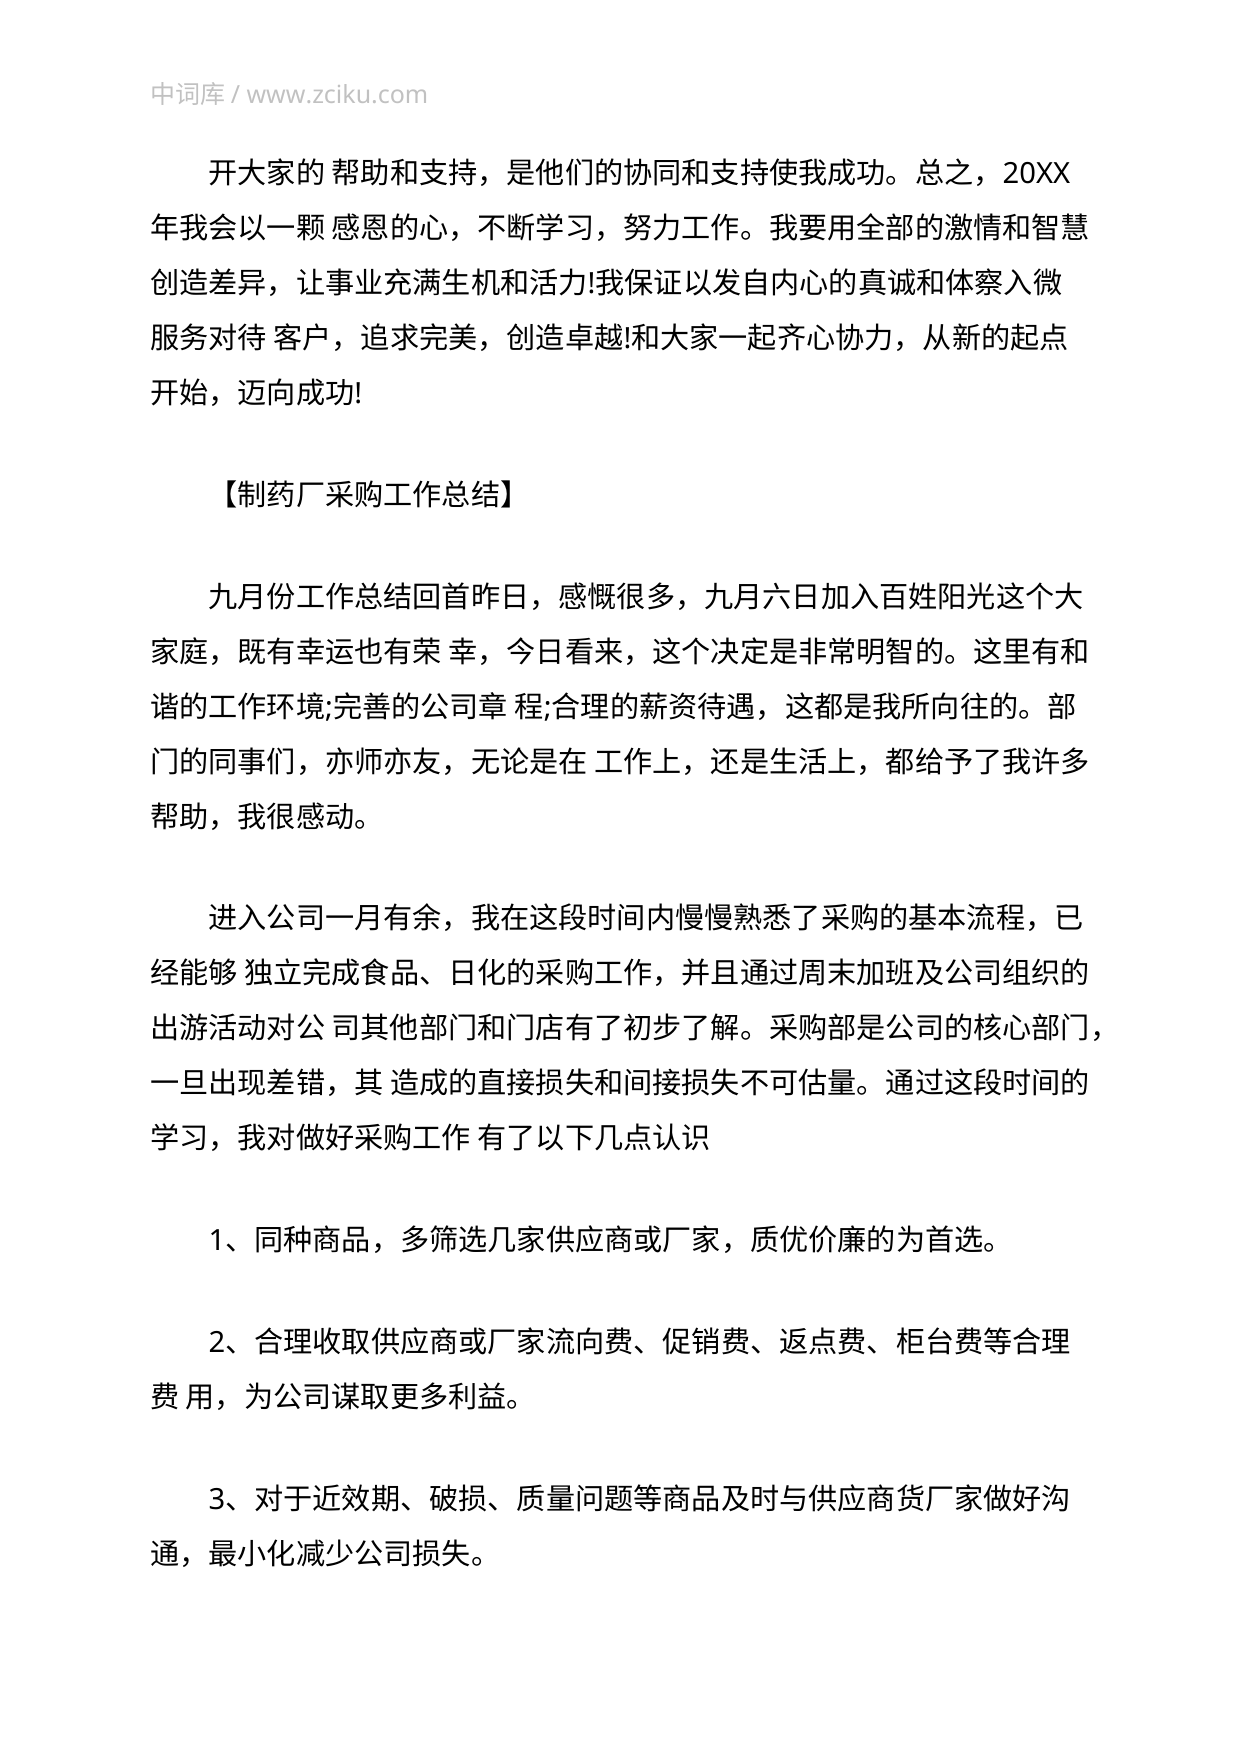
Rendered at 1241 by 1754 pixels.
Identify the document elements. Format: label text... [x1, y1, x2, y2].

text 3、对于近效期、破损、质量问题等商品及时与供应商货厂家做好沟通，最小化减少公司损失。 [150, 1475, 1090, 1572]
text 进入公司一月有余，我在这段时间内慢慢熟悉了采购的基本流程，已经能够 独立完成食品、日化的采购工作，并且通过周末加班及公司组织的出游活动对公 司其他部门和门店有了初步了解。采购部是公司的核心部门，一旦出现差错，其 造成的直接损失和间接损失不可估量。通过这段时间的学习，我对做好采购工作 有了以下几点认识 [150, 895, 1090, 1157]
text 1、同种商品，多筛选几家供应商或厂家，质优价廉的为首选。 [150, 1216, 1090, 1259]
text 2、合理收取供应商或厂家流向费、促销费、返点费、柜台费等合理费 用，为公司谋取更多利益。 [150, 1318, 1090, 1416]
text 开大家的 帮助和支持，是他们的协同和支持使我成功。总之，20XX 年我会以一颗 感恩的心，不断学习，努力工作。我要用全部的激情和智慧创造差异，让事业充满生机和活力!我保证以发自内心的真诚和体察入微服务对待 客户，追求完美，创造卓越!和大家一起齐心协力，从新的起点开始，迈向成功! [150, 150, 1090, 412]
text 九月份工作总结回首昨日，感慨很多，九月六日加入百姓阳光这个大家庭，既有幸运也有荣 幸，今日看来，这个决定是非常明智的。这里有和谐的工作环境;完善的公司章 程;合理的薪资待遇，这都是我所向往的。部门的同事们，亦师亦友，无论是在 工作上，还是生活上，都给予了我许多帮助，我很感动。 [150, 574, 1090, 836]
text 【制药厂采购工作总结】 [150, 472, 1090, 514]
